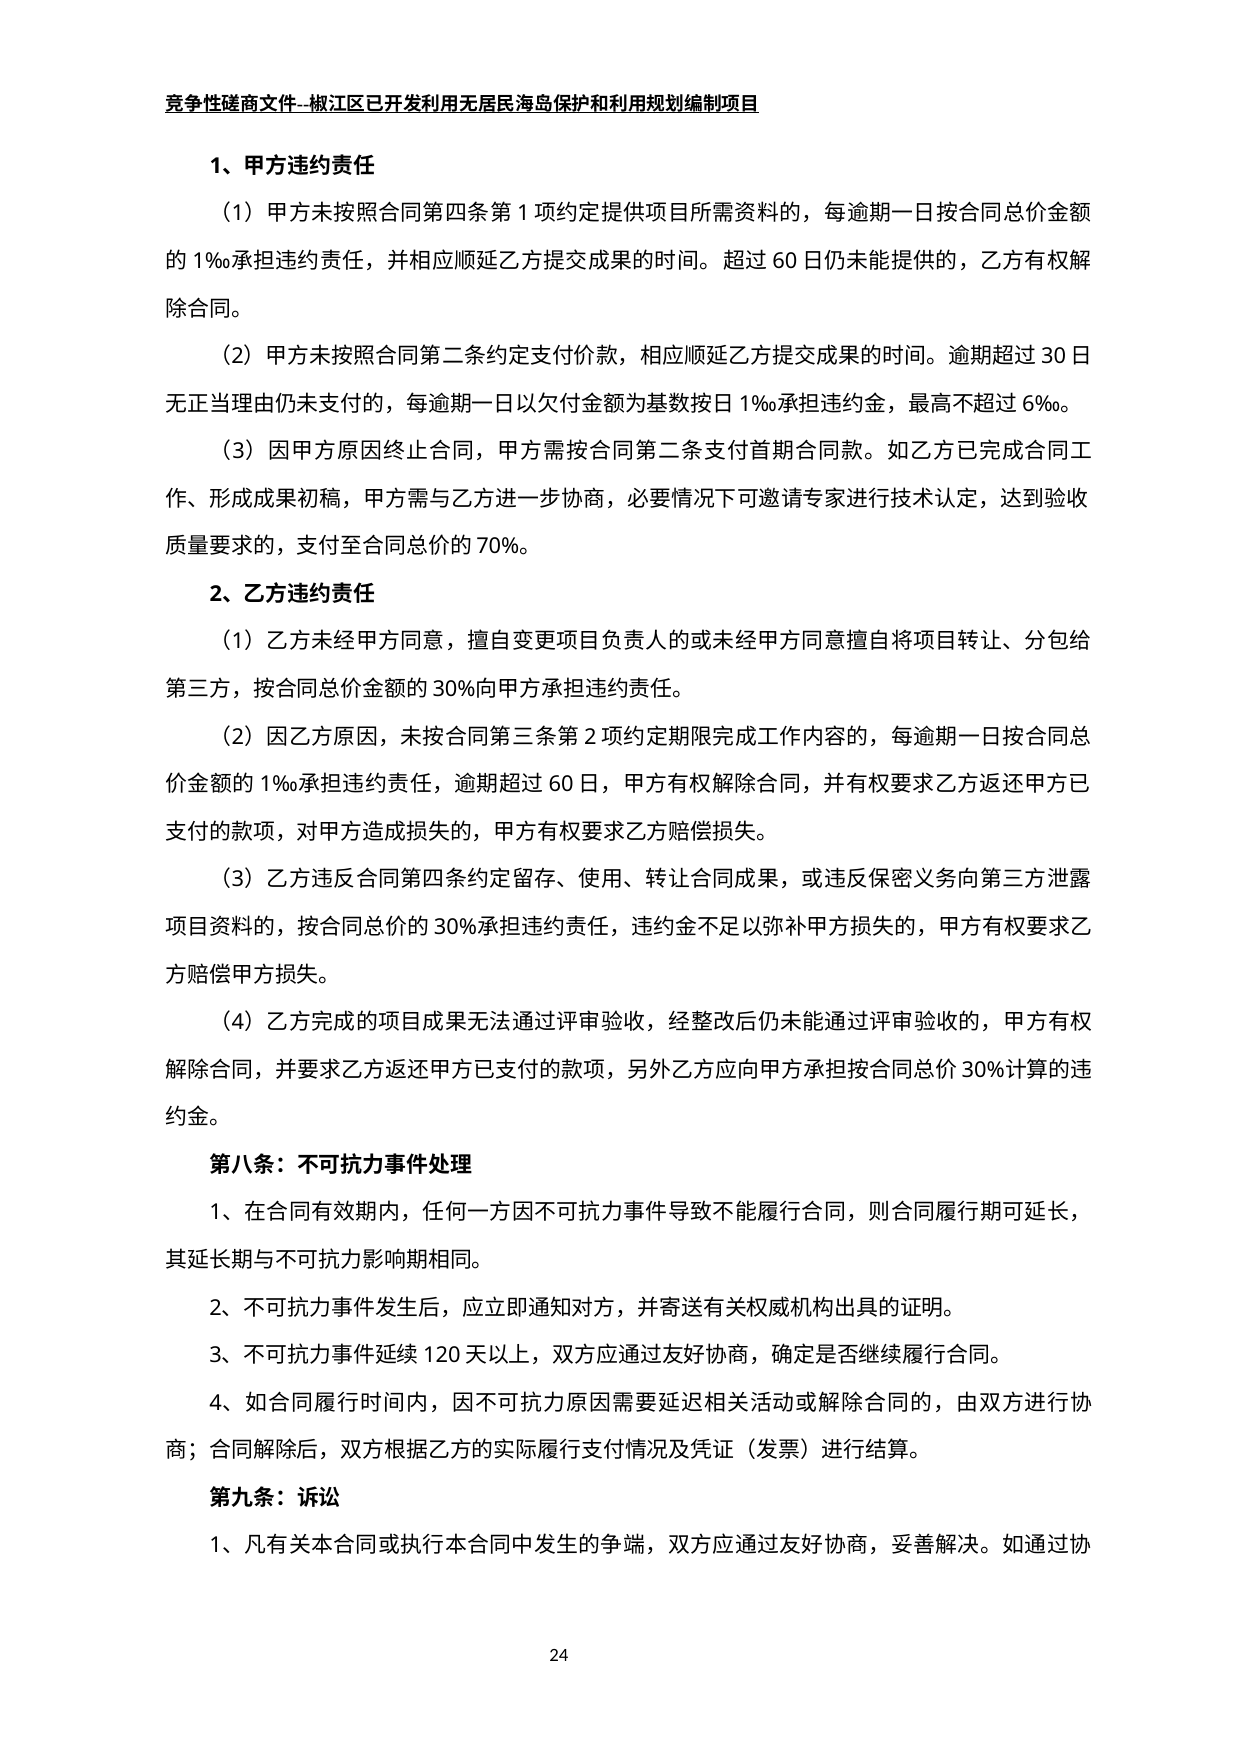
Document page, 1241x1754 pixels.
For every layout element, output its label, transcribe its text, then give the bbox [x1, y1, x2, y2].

text 第九条：诉讼 [165, 1480, 1092, 1511]
text （3）因甲方原因终止合同，甲方需按合同第二条支付首期合同款。如乙方已完成合同工作、形成成果初稿，甲方需与乙方进一步协商，必要情况下可邀请专家进行技术认定，达到验收质量要求的，支付至合同总价的70%。 [165, 433, 1092, 560]
text 4、如合同履行时间内，因不可抗力原因需要延迟相关活动或解除合同的，由双方进行协商；合同解除后，双方根据乙方的实际履行支付情况及凭证（发票）进行结算。 [165, 1385, 1092, 1464]
text 1、在合同有效期内，任何一方因不可抗力事件导致不能履行合同，则合同履行期可延长，其延长期与不可抗力影响期相同。 [165, 1194, 1092, 1274]
text （2）甲方未按照合同第二条约定支付价款，相应顺延乙方提交成果的时间。逾期超过30日无正当理由仍未支付的，每逾期一日以欠付金额为基数按日1‰承担违约金，最高不超过6‰。 [165, 338, 1092, 417]
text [165, 1527, 1092, 1559]
text 1、甲方违约责任 [165, 148, 1092, 179]
text 2、不可抗力事件发生后，应立即通知对方，并寄送有关权威机构出具的证明。 [165, 1289, 1092, 1321]
text （2）因乙方原因，未按合同第三条第2项约定期限完成工作内容的，每逾期一日按合同总价金额的1‰承担违约责任，逾期超过60日，甲方有权解除合同，并有权要求乙方返还甲方已支付的款项，对甲方造成损失的，甲方有权要求乙方赔偿损失。 [165, 719, 1092, 846]
text （4）乙方完成的项目成果无法通过评审验收，经整改后仍未能通过评审验收的，甲方有权解除合同，并要求乙方返还甲方已支付的款项，另外乙方应向甲方承担按合同总价30%计算的违约金。 [165, 1004, 1092, 1131]
text 2、乙方违约责任 [165, 576, 1092, 608]
text （1）乙方未经甲方同意，擅自变更项目负责人的或未经甲方同意擅自将项目转让、分包给第三方，按合同总价金额的30%向甲方承担违约责任。 [165, 623, 1092, 703]
text （1）甲方未按照合同第四条第1项约定提供项目所需资料的，每逾期一日按合同总价金额的1‰承担违约责任，并相应顺延乙方提交成果的时间。超过60日仍未能提供的，乙方有权解除合同。 [165, 195, 1092, 322]
text 3、不可抗力事件延续120天以上，双方应通过友好协商，确定是否继续履行合同。 [165, 1337, 1092, 1369]
text （3）乙方违反合同第四条约定留存、使用、转让合同成果，或违反保密义务向第三方泄露项目资料的，按合同总价的30%承担违约责任，违约金不足以弥补甲方损失的，甲方有权要求乙方赔偿甲方损失。 [165, 861, 1092, 988]
text 第八条：不可抗力事件处理 [165, 1147, 1092, 1178]
